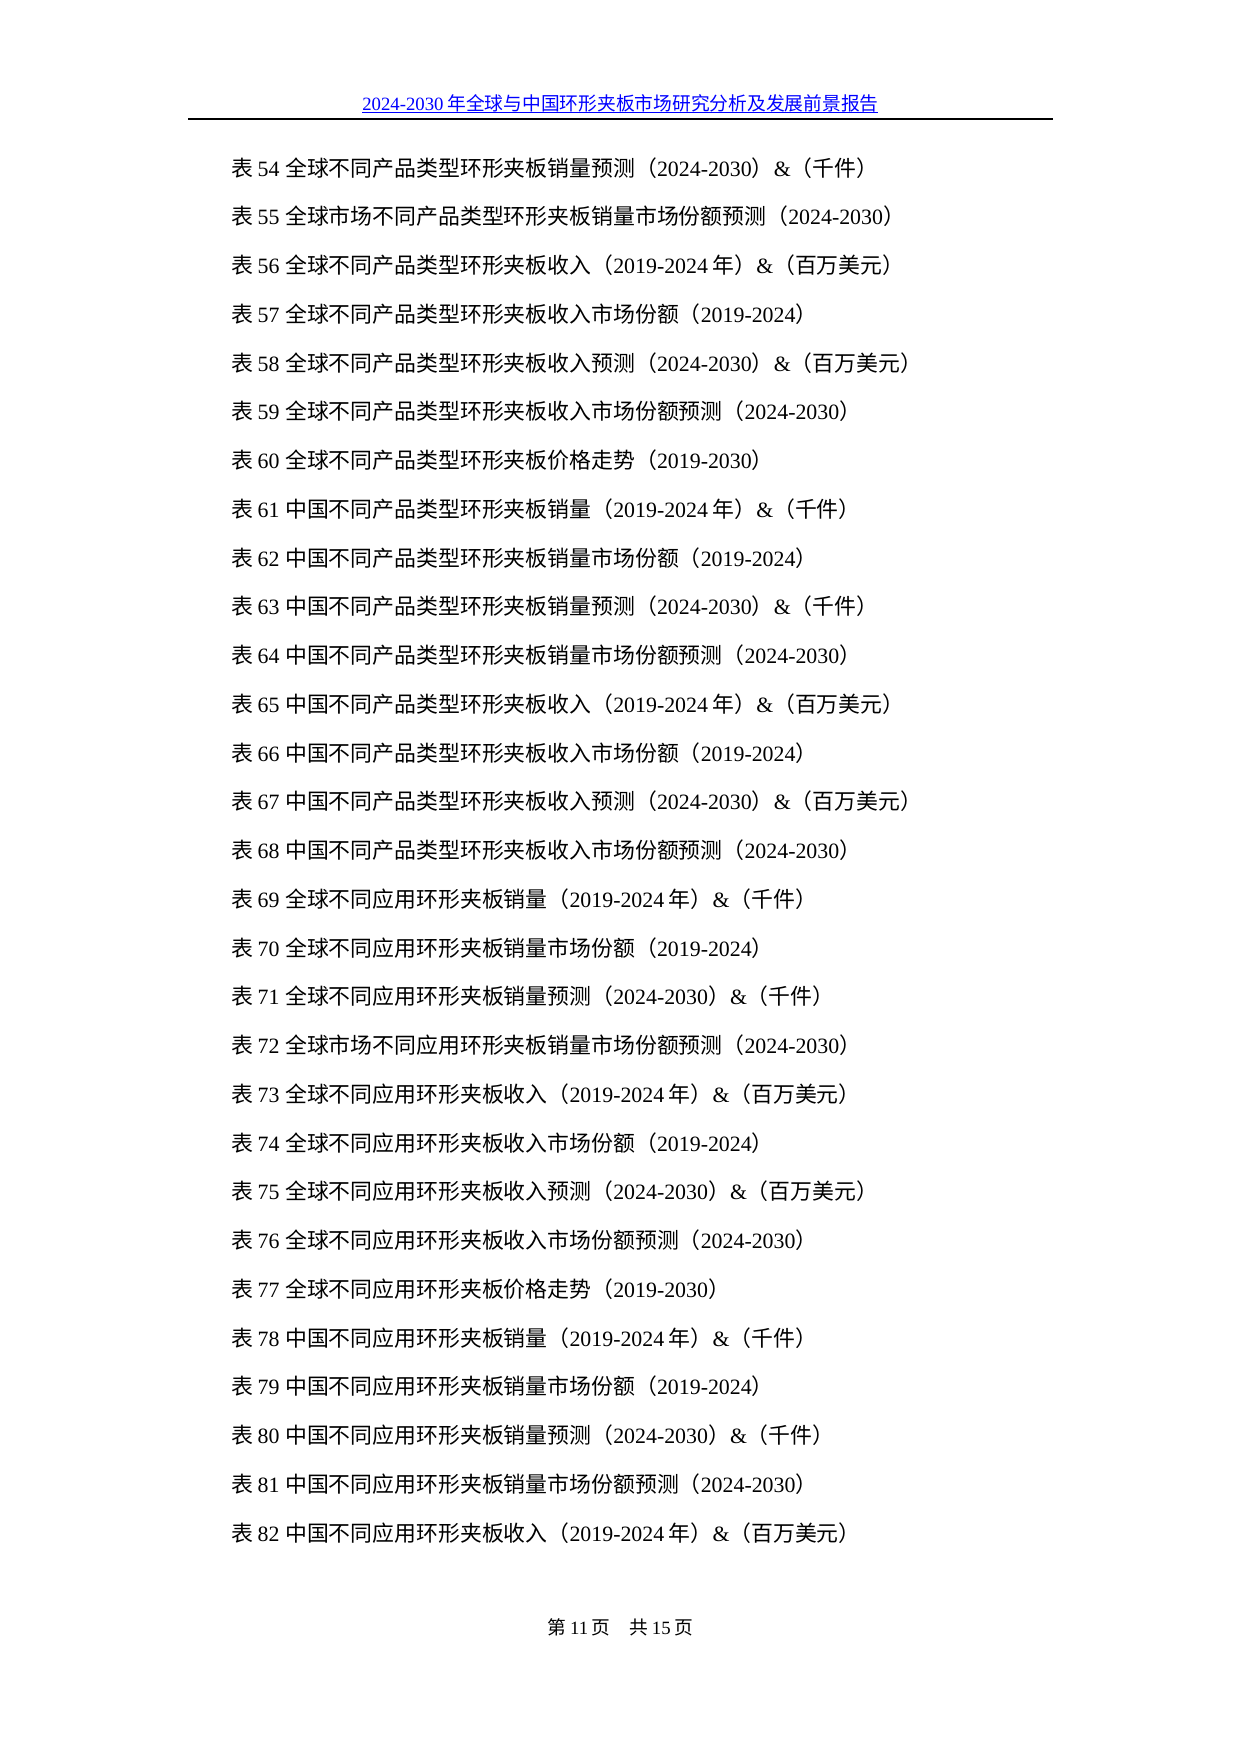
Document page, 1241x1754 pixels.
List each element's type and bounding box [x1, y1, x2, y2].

text [187, 150, 1053, 1548]
